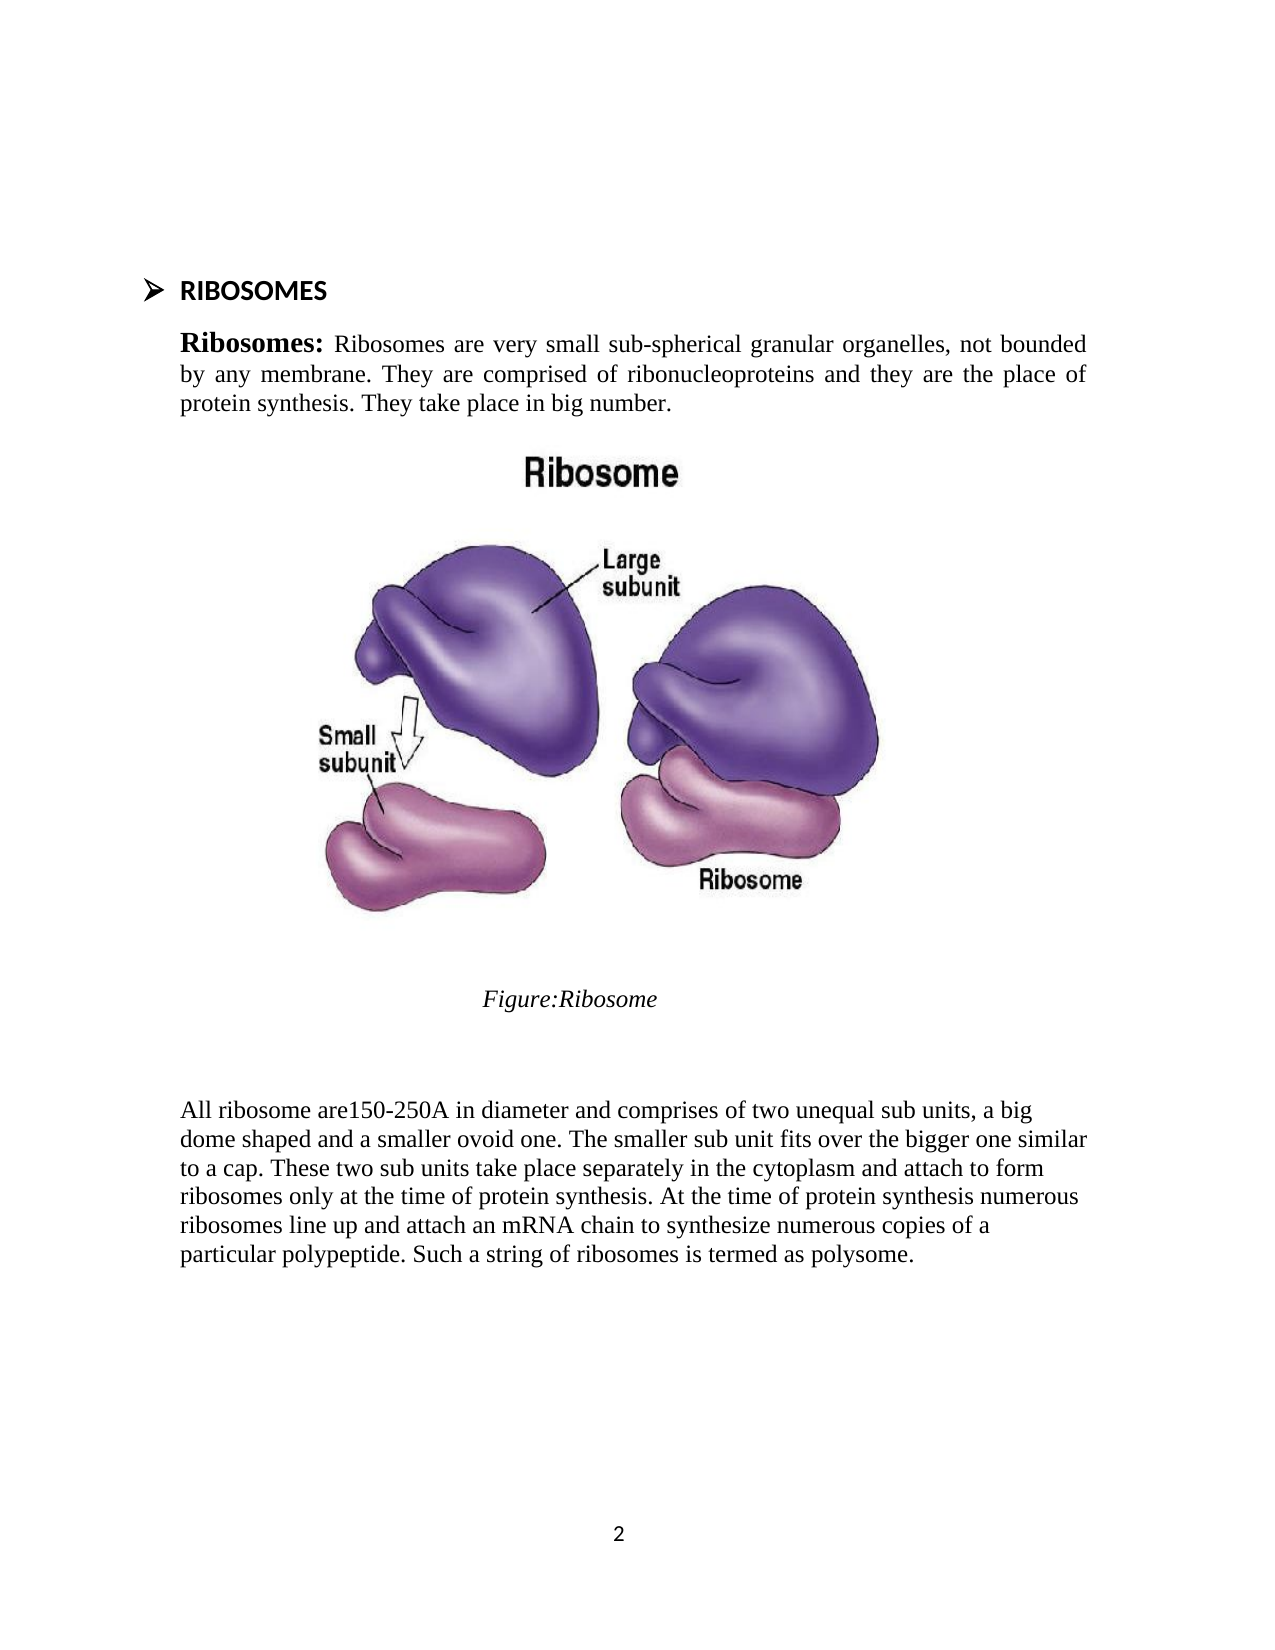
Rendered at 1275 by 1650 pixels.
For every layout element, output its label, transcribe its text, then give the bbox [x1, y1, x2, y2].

text Ribosomes: Ribosomes are very small sub-spherical granular organelles, not bounded by any membrane. They are comprised of ribonucleoproteins and they are the place of protein synthesis. They take place in big number. [180, 326, 1087, 417]
list RIBOSOMES [142, 272, 1087, 308]
text All ribosome are150-250A in diameter and comprises of two unequal sub units, a big dome shaped and a smaller ovoid one. The smaller sub unit fits over the bigger one similar to a cap. These two sub units take place separately in the cytoplasm and attach to form ribosomes only at the time of protein synthesis. At the time of protein synthesis numerous ribosomes line up and attach an mRNA chain to synthesize numerous copies of a particular polypeptide. Such a string of ribosomes is termed as polysome. [180, 1095, 1087, 1268]
text Figure:Ribosome [420, 984, 1087, 1013]
picture [310, 445, 895, 938]
